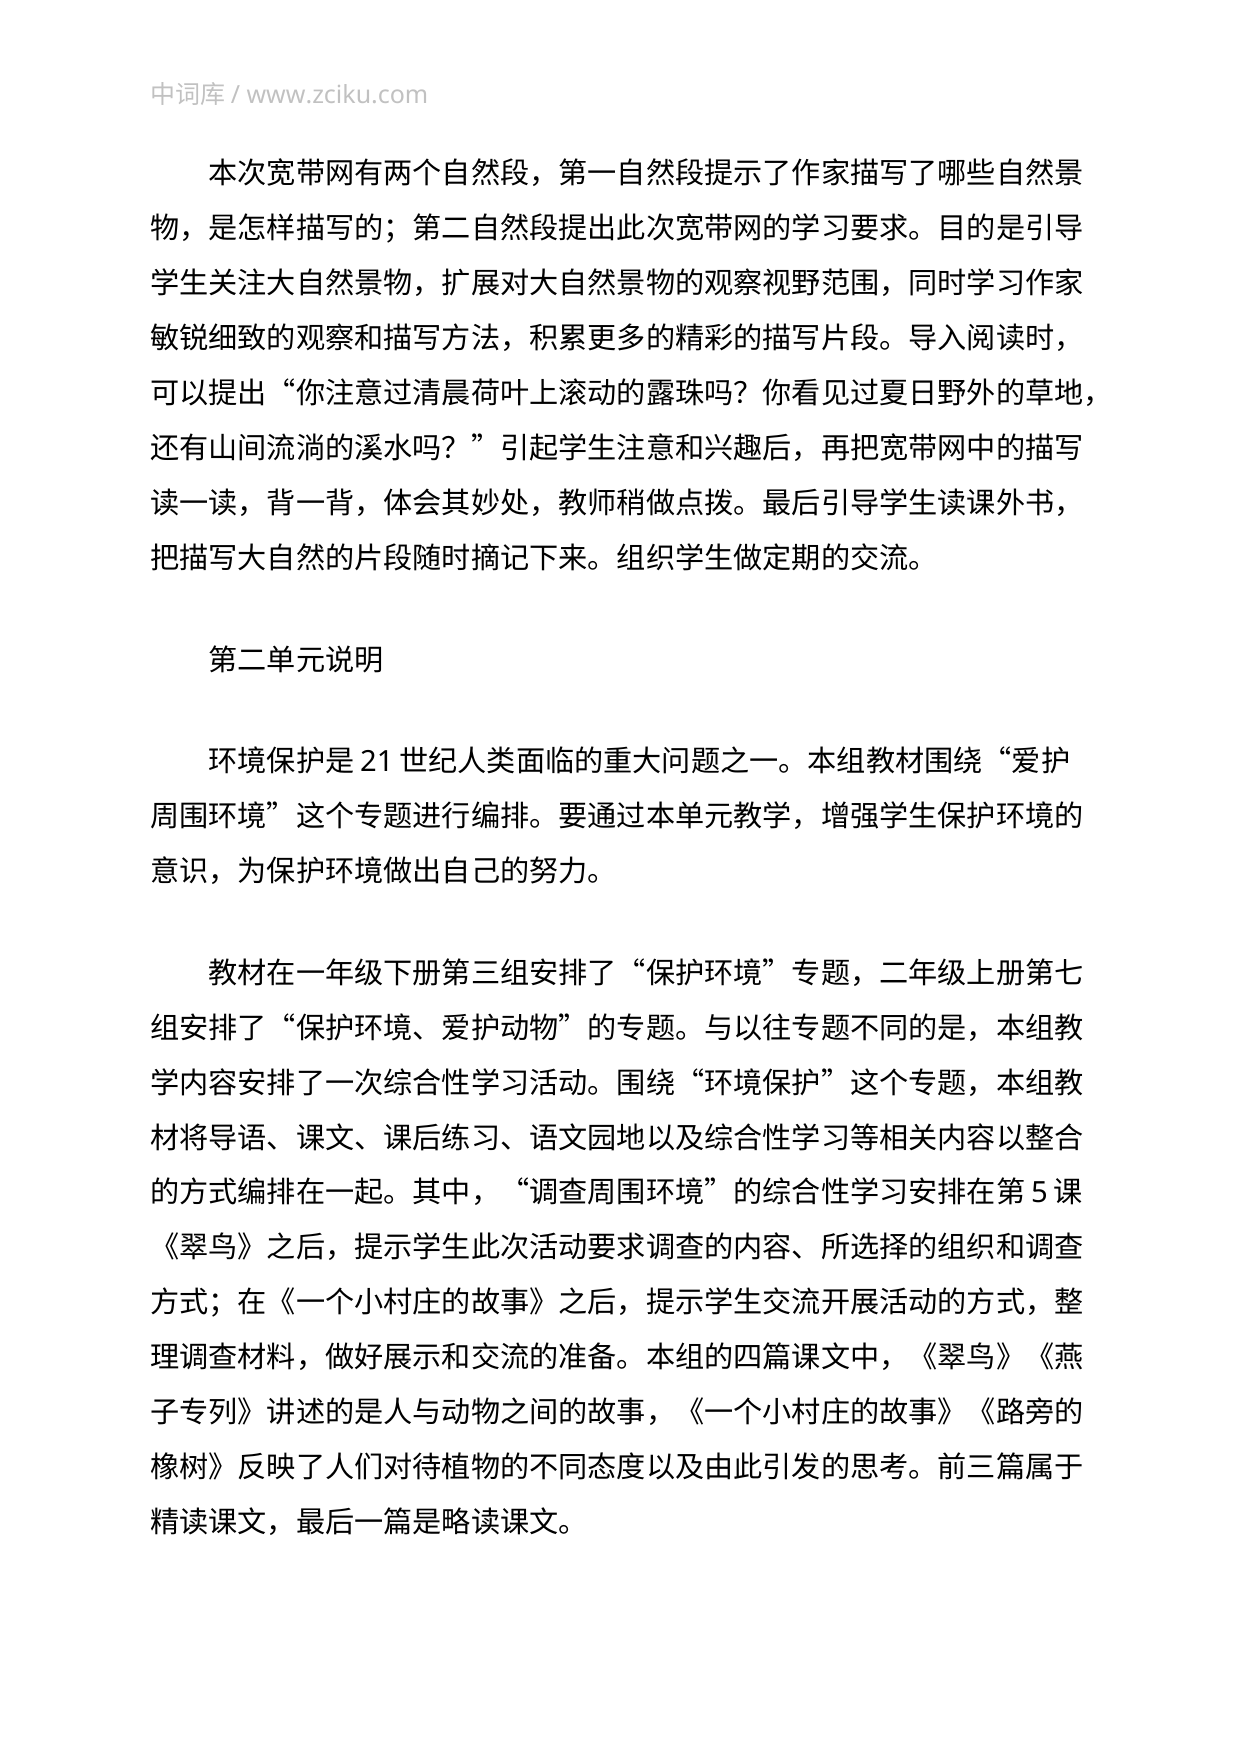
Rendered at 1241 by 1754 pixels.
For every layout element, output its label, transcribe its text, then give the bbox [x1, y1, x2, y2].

text 第二单元说明 [150, 636, 1090, 678]
text 本次宽带网有两个自然段，第一自然段提示了作家描写了哪些自然景物，是怎样描写的；第二自然段提出此次宽带网的学习要求。目的是引导学生关注大自然景物，扩展对大自然景物的观察视野范围，同时学习作家敏锐细致的观察和描写方法，积累更多的精彩的描写片段。导入阅读时，可以提出“你注意过清晨荷叶上滚动的露珠吗？你看见过夏日野外的草地，还有山间流淌的溪水吗？”引起学生注意和兴趣后，再把宽带网中的描写读一读，背一背，体会其妙处，教师稍做点拨。最后引导学生读课外书，把描写大自然的片段随时摘记下来。组织学生做定期的交流。 [150, 150, 1090, 577]
text 环境保护是21世纪人类面临的重大问题之一。本组教材围绕“爱护周围环境”这个专题进行编排。要通过本单元教学，增强学生保护环境的意识，为保护环境做出自己的努力。 [150, 738, 1090, 890]
text 教材在一年级下册第三组安排了“保护环境”专题，二年级上册第七组安排了“保护环境、爱护动物”的专题。与以往专题不同的是，本组教学内容安排了一次综合性学习活动。围绕“环境保护”这个专题，本组教材将导语、课文、课后练习、语文园地以及综合性学习等相关内容以整合的方式编排在一起。其中，“调查周围环境”的综合性学习安排在第5课《翠鸟》之后，提示学生此次活动要求调查的内容、所选择的组织和调查方式；在《一个小村庄的故事》之后，提示学生交流开展活动的方式，整理调查材料，做好展示和交流的准备。本组的四篇课文中，《翠鸟》《燕子专列》讲述的是人与动物之间的故事，《一个小村庄的故事》《路旁的橡树》反映了人们对待植物的不同态度以及由此引发的思考。前三篇属于精读课文，最后一篇是略读课文。 [150, 949, 1090, 1541]
